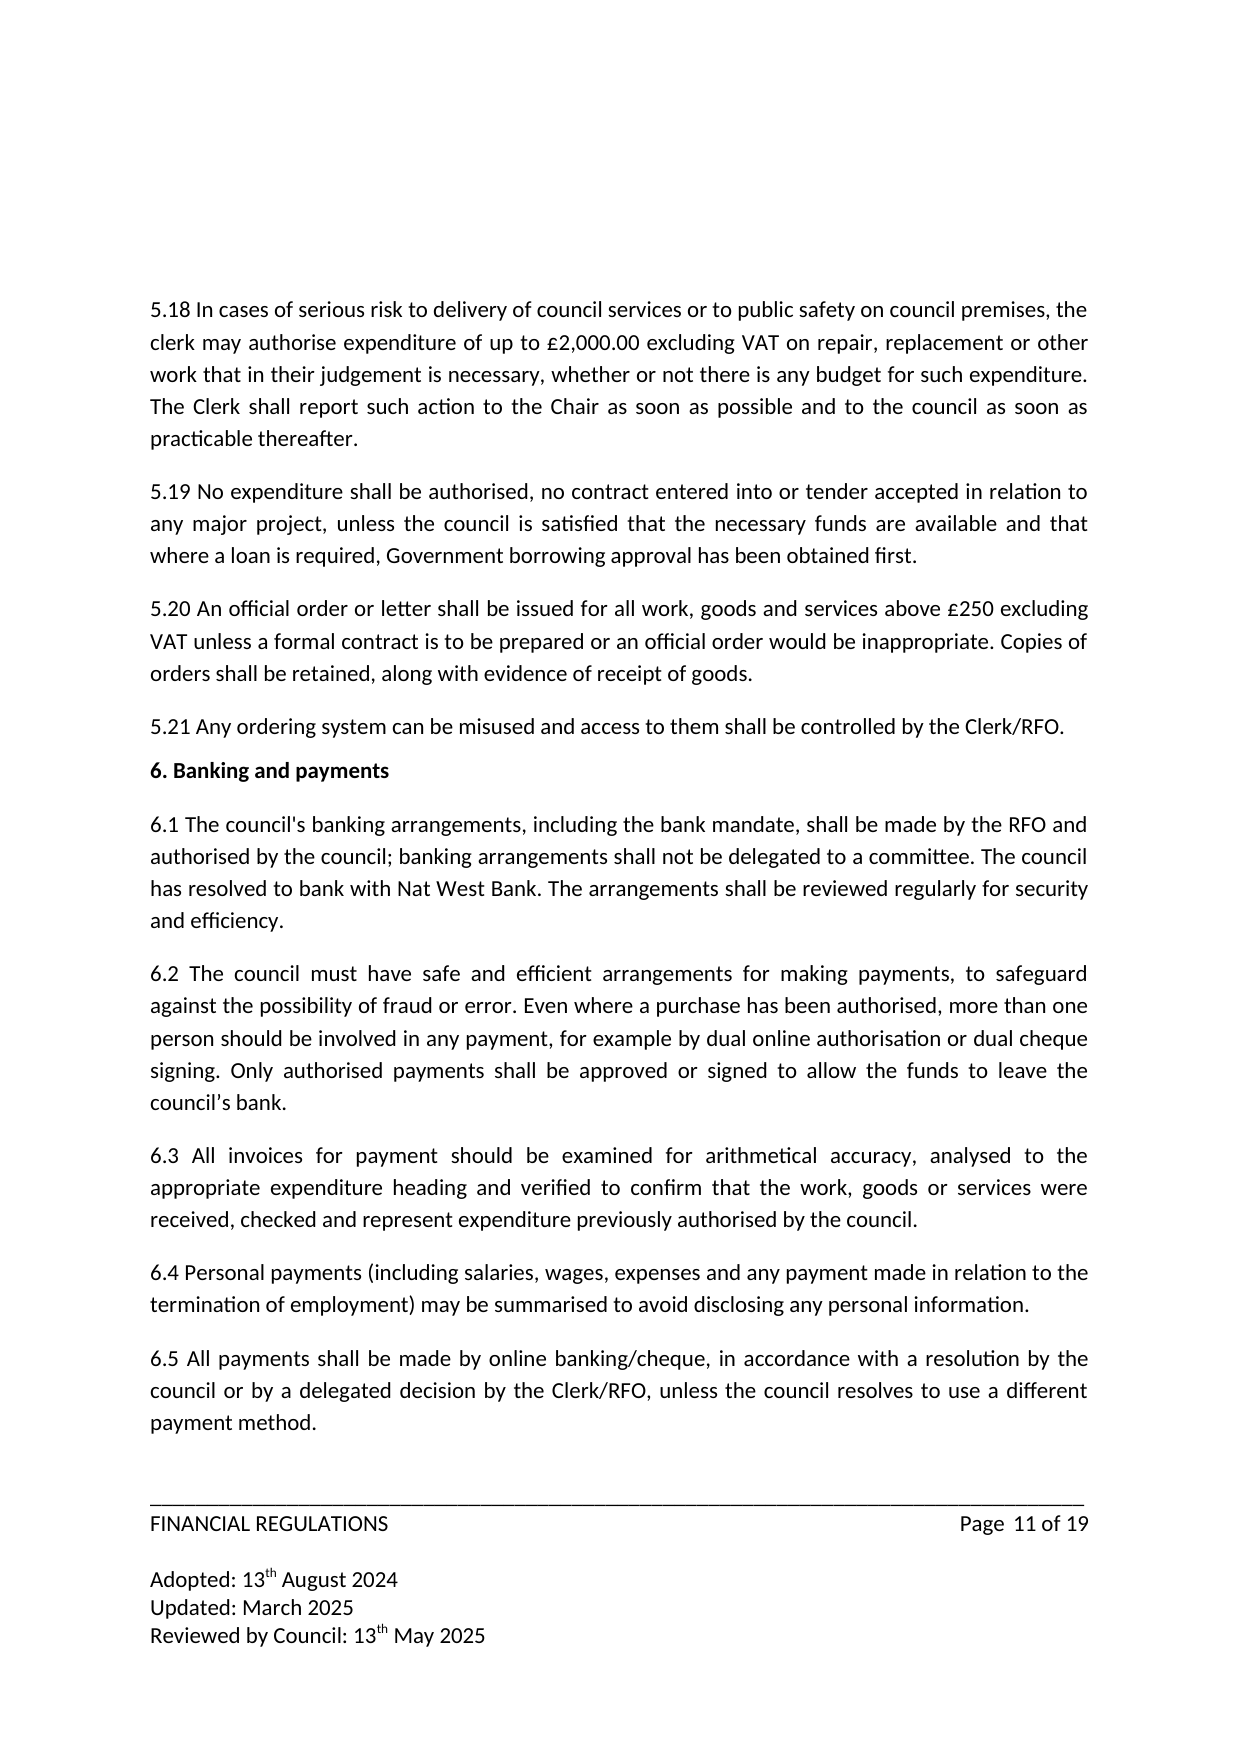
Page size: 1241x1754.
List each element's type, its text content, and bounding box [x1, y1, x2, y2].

text 5.20 An official order or letter shall be issued for all work, goods and services above £250 excluding VAT unless a formal contract is to be prepared or an official order would be inappropriate. Copies of orders shall be retained, along with evidence of receipt of goods. [150, 594, 1090, 687]
list 5.21 Any ordering system can be misused and access to them shall be controlled by the Clerk/RFO. [150, 712, 1090, 740]
text 6.3 All invoices for payment should be examined for arithmetical accuracy, analysed to the appropriate expenditure heading and verified to confirm that the work, goods or services were received, checked and represent expenditure previously authorised by the council. [150, 1141, 1090, 1233]
text 5.19 No expenditure shall be authorised, no contract entered into or tender accepted in relation to any major project, unless the council is satisfied that the necessary funds are available and that where a loan is required, Government borrowing approval has been obtained first. [150, 477, 1090, 569]
text 6.1 The council's banking arrangements, including the bank mandate, shall be made by the RFO and authorised by the council; banking arrangements shall not be delegated to a committee. The council has resolved to bank with Nat West Bank. The arrangements shall be reviewed regularly for security and efficiency. [150, 810, 1090, 934]
text 6.5 All payments shall be made by online banking/cheque, in accordance with a resolution by the council or by a delegated decision by the Clerk/RFO, unless the council resolves to use a different payment method. [150, 1344, 1090, 1436]
text 6.2 The council must have safe and efficient arrangements for making payments, to safeguard against the possibility of fraud or error. Even where a purchase has been authorised, more than one person should be involved in any payment, for example by dual online authorisation or dual cheque signing. Only authorised payments shall be approved or signed to allow the funds to leave the council’s bank. [150, 959, 1090, 1116]
text 6. Banking and payments [150, 757, 1090, 785]
text 6.4 Personal payments (including salaries, wages, expenses and any payment made in relation to the termination of employment) may be summarised to avoid disclosing any personal information. [150, 1258, 1090, 1319]
text 5.18 In cases of serious risk to delivery of council services or to public safety on council premises, the clerk may authorise expenditure of up to £2,000.00 excluding VAT on repair, replacement or other work that in their judgement is necessary, whether or not there is any budget for such expenditure. The Clerk shall report such action to the Chair as soon as possible and to the council as soon as practicable thereafter. [150, 295, 1090, 452]
